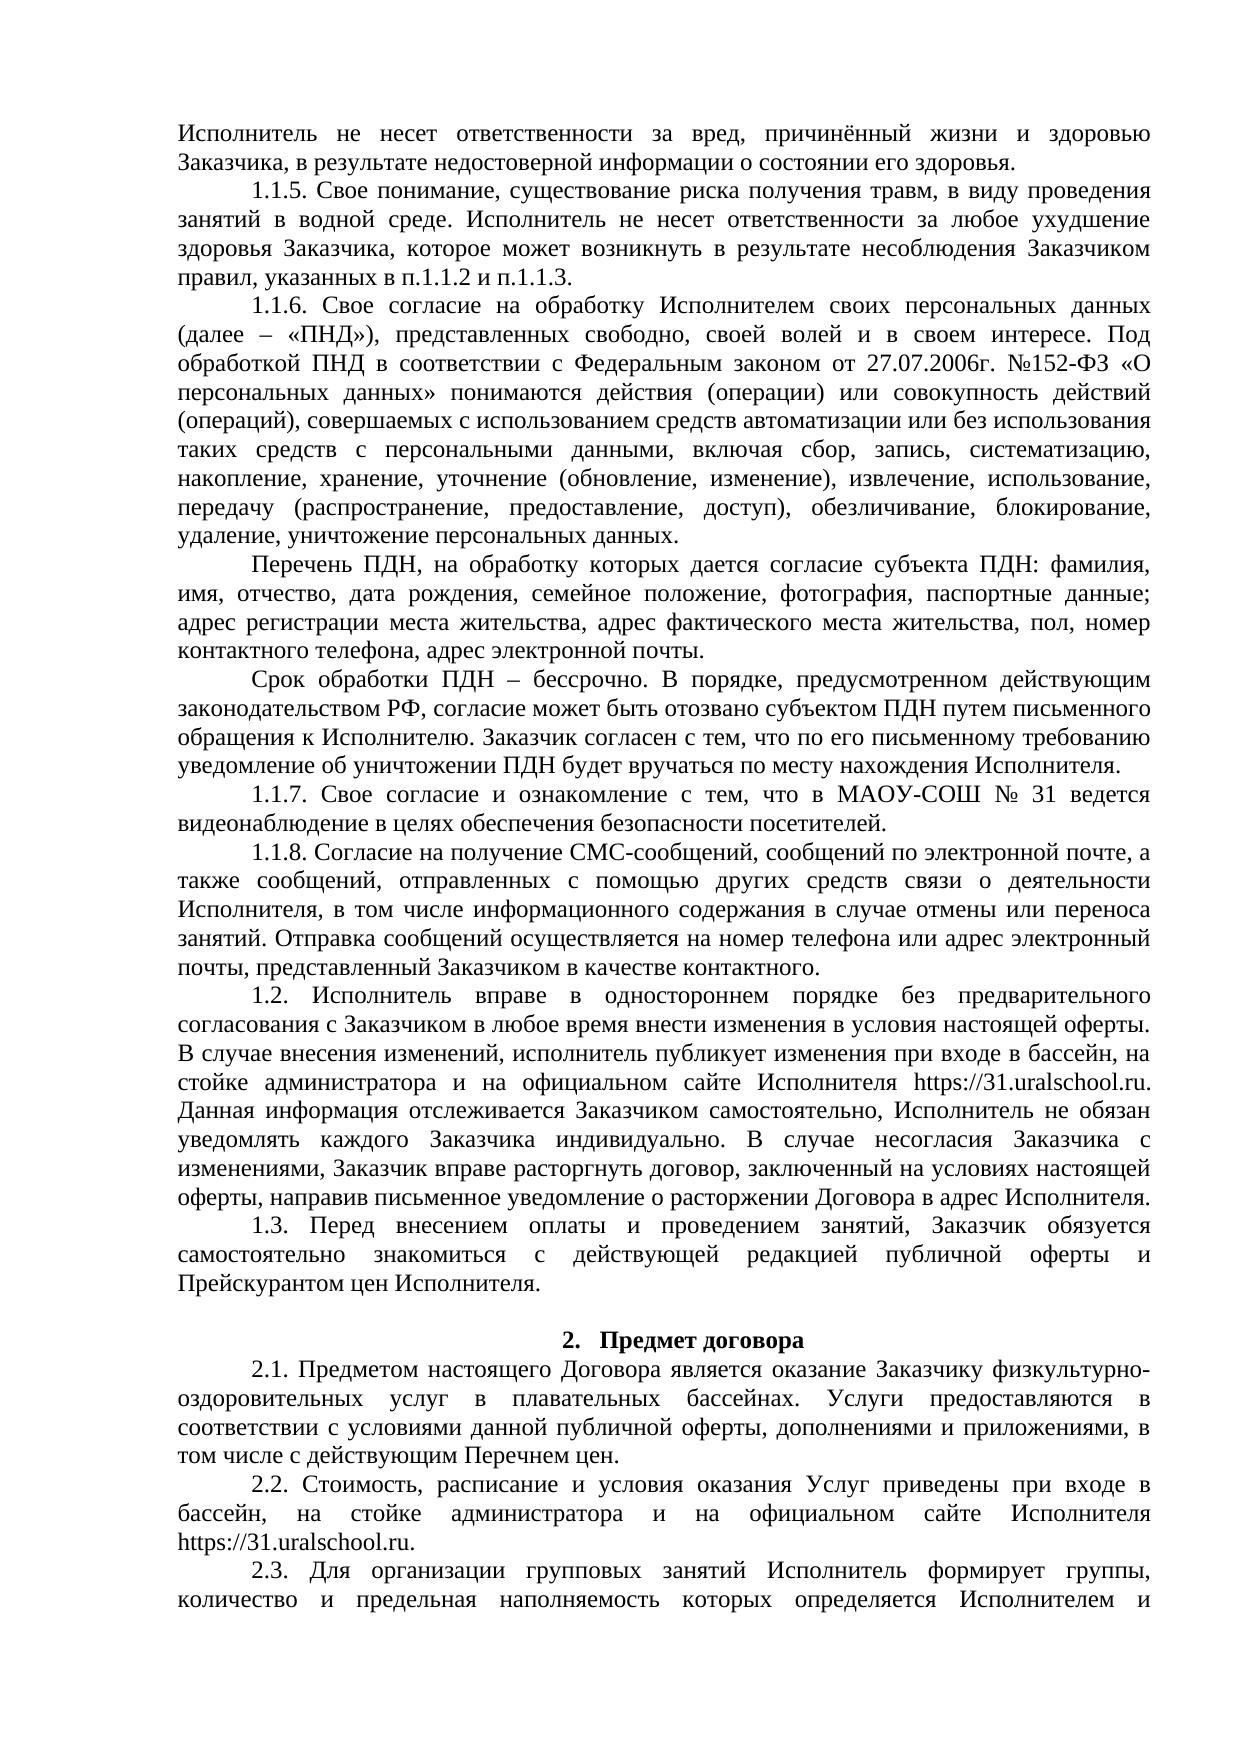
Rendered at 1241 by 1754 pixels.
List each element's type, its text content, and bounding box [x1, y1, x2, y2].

text 2.1. Предметом настоящего Договора является оказание Заказчику физкультурно-оздоровительных услуг в плавательных бассейнах. Услуги предоставляются в соответствии с условиями данной публичной оферты, дополнениями и приложениями, в том числе с действующим Перечнем цен. [177, 1354, 1152, 1469]
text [177, 1556, 1152, 1613]
text 1.1.7. Свое согласие и ознакомление с тем, что в МАОУ-СОШ № 31 ведется видеонаблюдение в целях обеспечения безопасности посетителей. [177, 779, 1152, 837]
list Предмет договора [215, 1326, 1152, 1354]
text 1.2. Исполнитель вправе в одностороннем порядке без предварительного согласования с Заказчиком в любое время внести изменения в условия настоящей оферты. В случае внесения изменений, исполнитель публикует изменения при входе в бассейн, на стойке администратора и на официальном сайте Исполнителя https://31.uralschool.ru. Данная информация отслеживается Заказчиком самостоятельно, Исполнитель не обязан уведомлять каждого Заказчика индивидуально. В случае несогласия Заказчика с изменениями, Заказчик вправе расторгнуть договор, заключенный на условиях настоящей оферты, направив письменное уведомление о расторжении Договора в адрес Исполнителя. [177, 981, 1152, 1211]
text 1.3. Перед внесением оплаты и проведением занятий, Заказчик обязуется самостоятельно знакомиться с действующей редакцией публичной оферты и Прейскурантом цен Исполнителя. [177, 1211, 1152, 1297]
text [177, 118, 1152, 176]
text Перечень ПДН, на обработку которых дается согласие субъекта ПДН: фамилия, имя, отчество, дата рождения, семейное положение, фотография, паспортные данные; адрес регистрации места жительства, адрес фактического места жительства, пол, номер контактного телефона, адрес электронной почты. [177, 549, 1152, 664]
text 1.1.5. Свое понимание, существование риска получения травм, в виду проведения занятий в водной среде. Исполнитель не несет ответственности за любое ухудшение здоровья Заказчика, которое может возникнуть в результате несоблюдения Заказчиком правил, указанных в п.1.1.2 и п.1.1.3. [177, 176, 1152, 291]
text 1.1.8. Согласие на получение СМС-сообщений, сообщений по электронной почте, а также сообщений, отправленных с помощью других средств связи о деятельности Исполнителя, в том числе информационного содержания в случае отмены или переноса занятий. Отправка сообщений осуществляется на номер телефона или адрес электронный почты, представленный Заказчиком в качестве контактного. [177, 837, 1152, 981]
text 1.1.6. Свое согласие на обработку Исполнителем своих персональных данных (далее – «ПНД»), представленных свободно, своей волей и в своем интересе. Под обработкой ПНД в соответствии с Федеральным законом от 27.07.2006г. №152-ФЗ «О персональных данных» понимаются действия (операции) или совокупность действий (операций), совершаемых с использованием средств автоматизации или без использования таких средств с персональными данными, включая сбор, запись, систематизацию, накопление, хранение, уточнение (обновление, изменение), извлечение, использование, передачу (распространение, предоставление, доступ), обезличивание, блокирование, удаление, уничтожение персональных данных. [177, 291, 1152, 549]
text Срок обработки ПДН – бессрочно. В порядке, предусмотренном действующим законодательством РФ, согласие может быть отозвано субъектом ПДН путем письменного обращения к Исполнителю. Заказчик согласен с тем, что по его письменному требованию уведомление об уничтожении ПДН будет вручаться по месту нахождения Исполнителя. [177, 664, 1152, 779]
text 2.2. Стоимость, расписание и условия оказания Услуг приведены при входе в бассейн, на стойке администратора и на официальном сайте Исполнителя https://31.uralschool.ru. [177, 1469, 1152, 1556]
